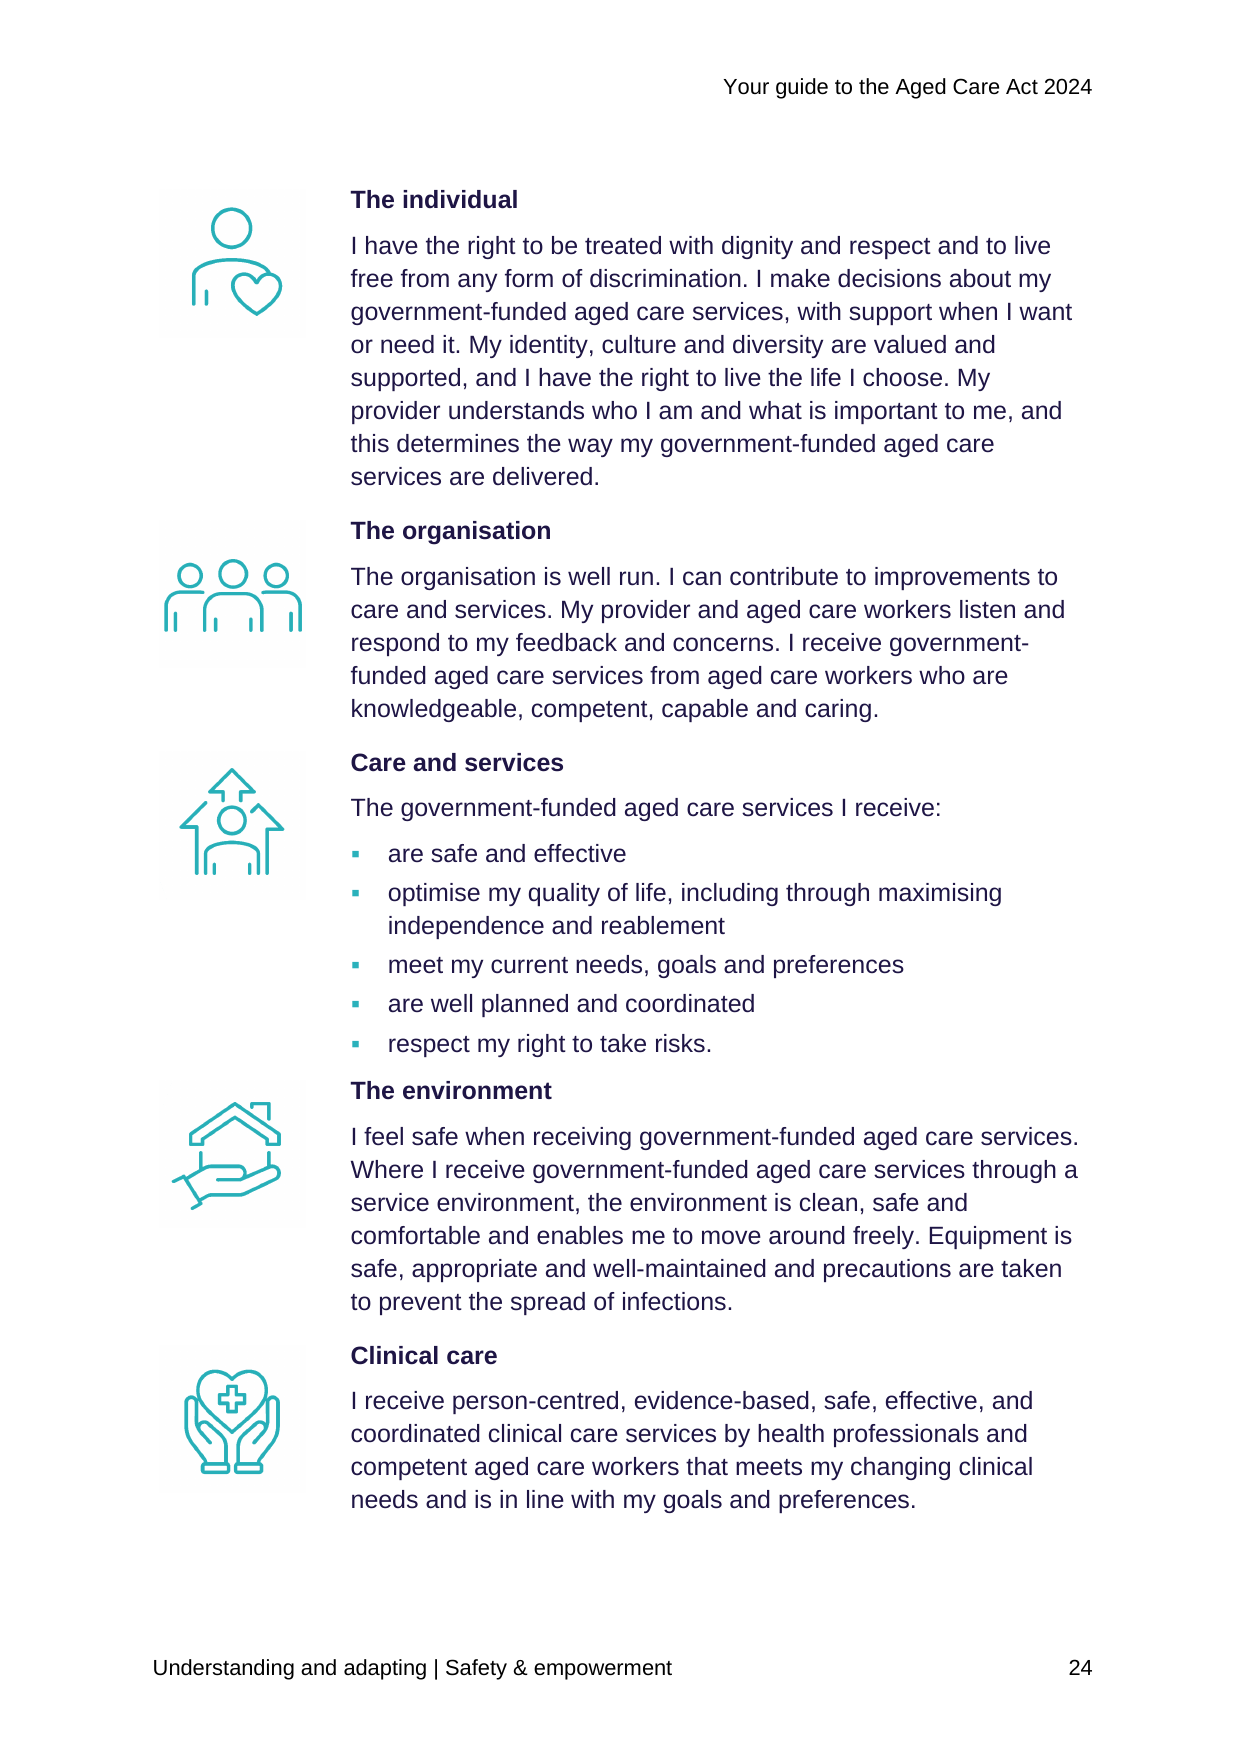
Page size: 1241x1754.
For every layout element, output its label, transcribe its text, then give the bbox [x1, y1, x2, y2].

table_cell [148, 1333, 339, 1531]
picture [158, 1345, 307, 1493]
picture [158, 520, 307, 668]
picture [158, 751, 307, 900]
table_cell [148, 1068, 339, 1332]
table_header The individual I have the right to be treated with dignity and respect and to live free from any form of discrimination. I make decisions about my government-funded aged care services, with support when I want or need it. My identity, culture and diversity are valued and supported, and I have the right to live the life I choose. My provider understands who I am and what is important to me, and this determines the way my government-funded aged care services are delivered. [339, 177, 1091, 508]
table_cell Care and services The government-funded aged care services I receive: are safe and effective optimise my quality of life, including through maximising independence and reablement meet my current needs, goals and preferences are well planned and coordinated respect my right to take risks. [339, 739, 1091, 1068]
table_cell The organisation The organisation is well run. I can contribute to improvements to care and services. My provider and aged care workers listen and respond to my feedback and concerns. I receive government-funded aged care services from aged care workers who are knowledgeable, competent, capable and caring. [339, 508, 1091, 739]
picture [158, 189, 307, 338]
table_header [148, 177, 339, 508]
picture [158, 1080, 307, 1228]
table_cell Clinical care I receive person-centred, evidence-based, safe, effective, and coordinated clinical care services by health professionals and competent aged care workers that meets my changing clinical needs and is in line with my goals and preferences. [339, 1333, 1091, 1531]
table_cell [148, 739, 339, 1068]
table_cell The environment I feel safe when receiving government-funded aged care services. Where I receive government-funded aged care services through a service environment, the environment is clean, safe and comfortable and enables me to move around freely. Equipment is safe, appropriate and well-maintained and precautions are taken to prevent the spread of infections. [339, 1068, 1091, 1332]
table_cell [148, 508, 339, 739]
